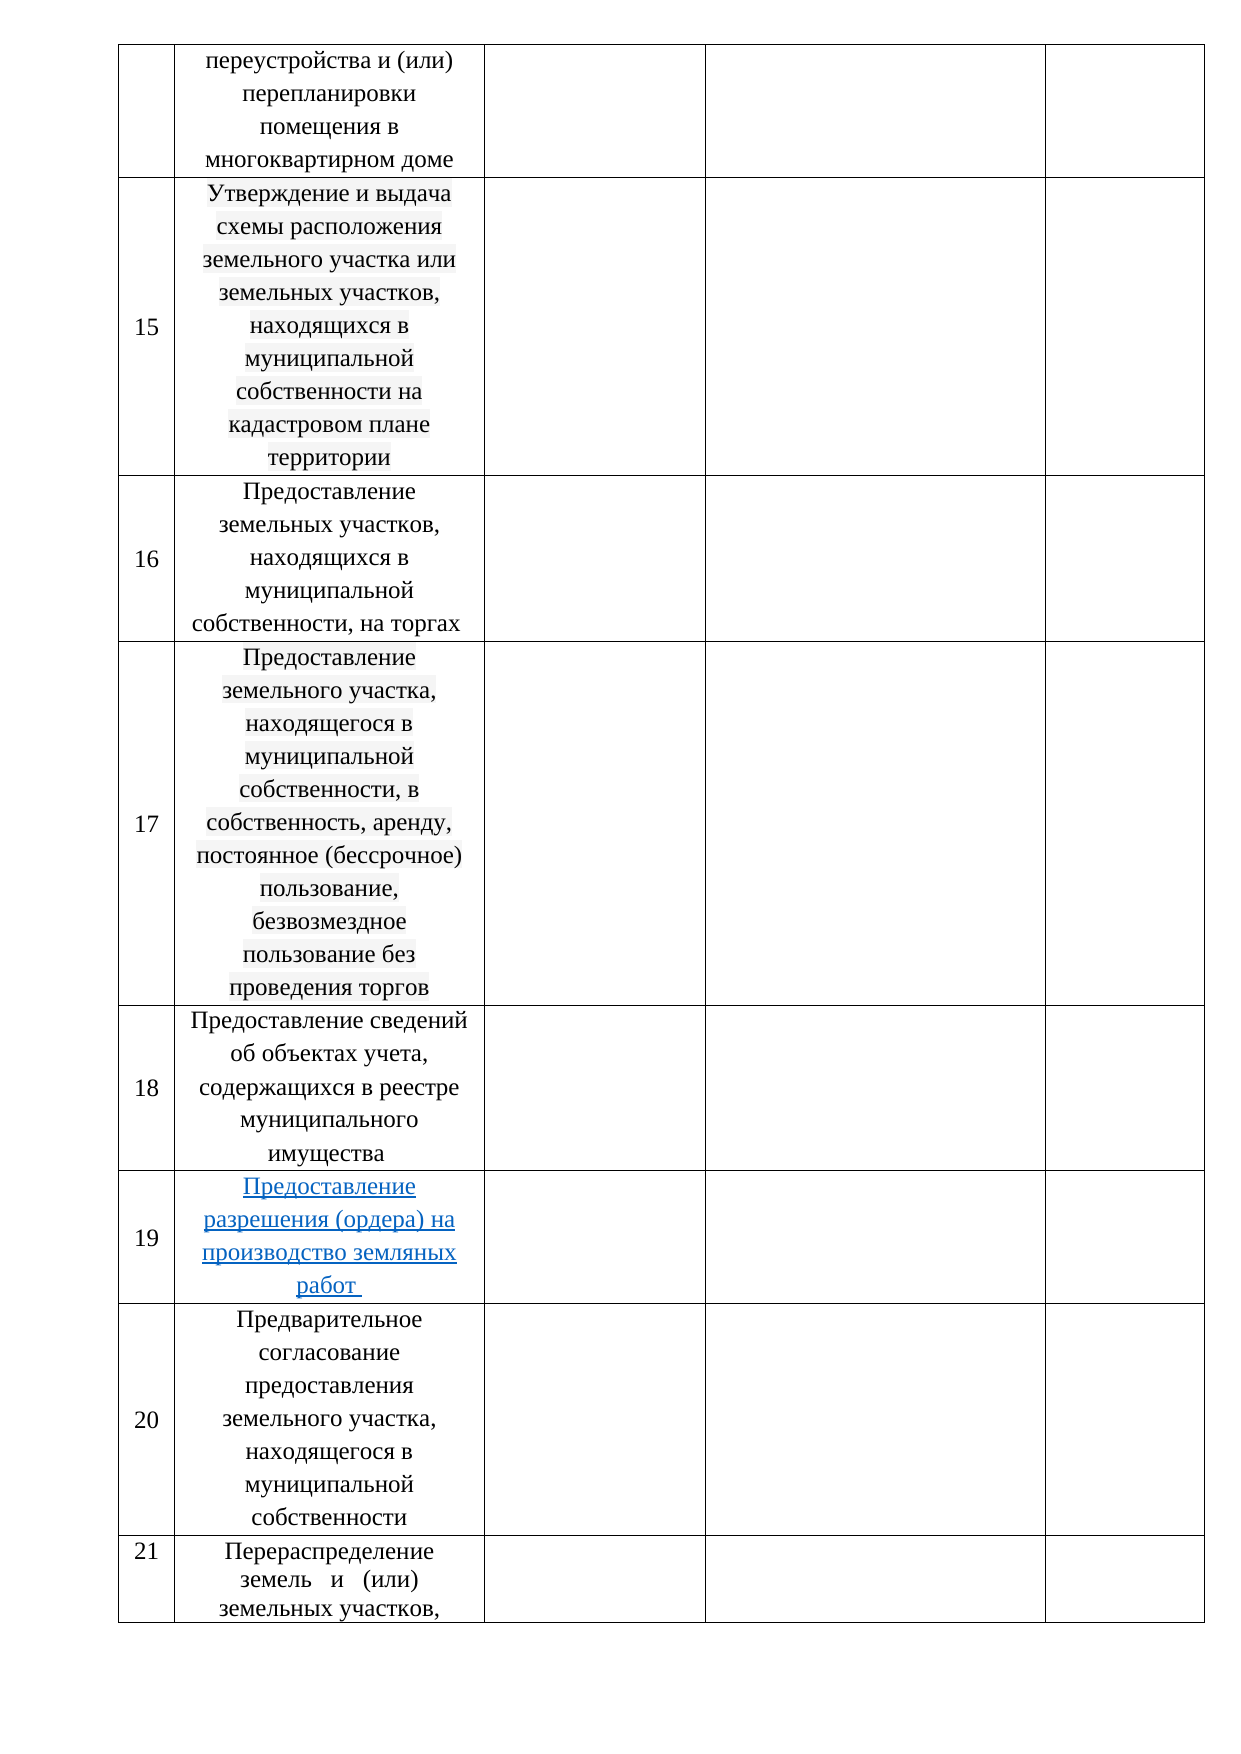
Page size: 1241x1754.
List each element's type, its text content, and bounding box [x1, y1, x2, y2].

table_cell [1046, 45, 1204, 177]
table_cell [485, 1171, 705, 1303]
table_cell 17 [119, 642, 174, 1004]
table_cell [1046, 1006, 1204, 1170]
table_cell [175, 45, 484, 177]
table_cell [175, 1536, 484, 1622]
table_cell [1046, 476, 1204, 641]
table_cell Предварительное согласование предоставления земельного участка, находящегося в муниципальной собственности [175, 1304, 484, 1535]
table_cell Предоставление сведений об объектах учета, содержащихся в реестре муниципального имущества [175, 1006, 484, 1170]
table_cell [706, 1304, 1045, 1535]
table_cell [485, 1304, 705, 1535]
table_cell [1046, 1304, 1204, 1535]
table_cell [485, 476, 705, 641]
table_cell [485, 1536, 705, 1622]
table_cell [1046, 178, 1204, 475]
table_cell [485, 642, 705, 1004]
table_cell 16 [119, 476, 174, 641]
table_cell [1046, 1171, 1204, 1303]
table_cell [706, 45, 1045, 177]
table_cell [485, 178, 705, 475]
table_cell Предоставление земельных участков, находящихся в муниципальной собственности, на торгах [175, 476, 484, 641]
table_cell [706, 178, 1045, 475]
table_cell 15 [119, 178, 174, 475]
table_cell [706, 642, 1045, 1004]
table_cell [706, 1006, 1045, 1170]
table_cell [706, 1536, 1045, 1622]
table_cell [1046, 642, 1204, 1004]
table_cell [1046, 1536, 1204, 1622]
table_cell 21 [119, 1536, 174, 1622]
table_cell [485, 1006, 705, 1170]
table_cell 18 [119, 1006, 174, 1170]
table_cell [706, 476, 1045, 641]
table_cell 19 [119, 1171, 174, 1303]
table_cell 20 [119, 1304, 174, 1535]
table_cell Утверждение и выдача схемы расположения земельного участка или земельных участков, находящихся в муниципальной собственности на кадастровом плане территории [175, 178, 484, 475]
table_cell Предоставление разрешения (ордера) на производство земляных работ [175, 1171, 484, 1303]
table_cell [706, 1171, 1045, 1303]
table_cell [485, 45, 705, 177]
table_cell Предоставление земельного участка, находящегося в муниципальной собственности, в собственность, аренду, постоянное (бессрочное) пользование, безвозмездное пользование без проведения торгов [175, 642, 484, 1004]
table_cell 14 [119, 45, 174, 177]
